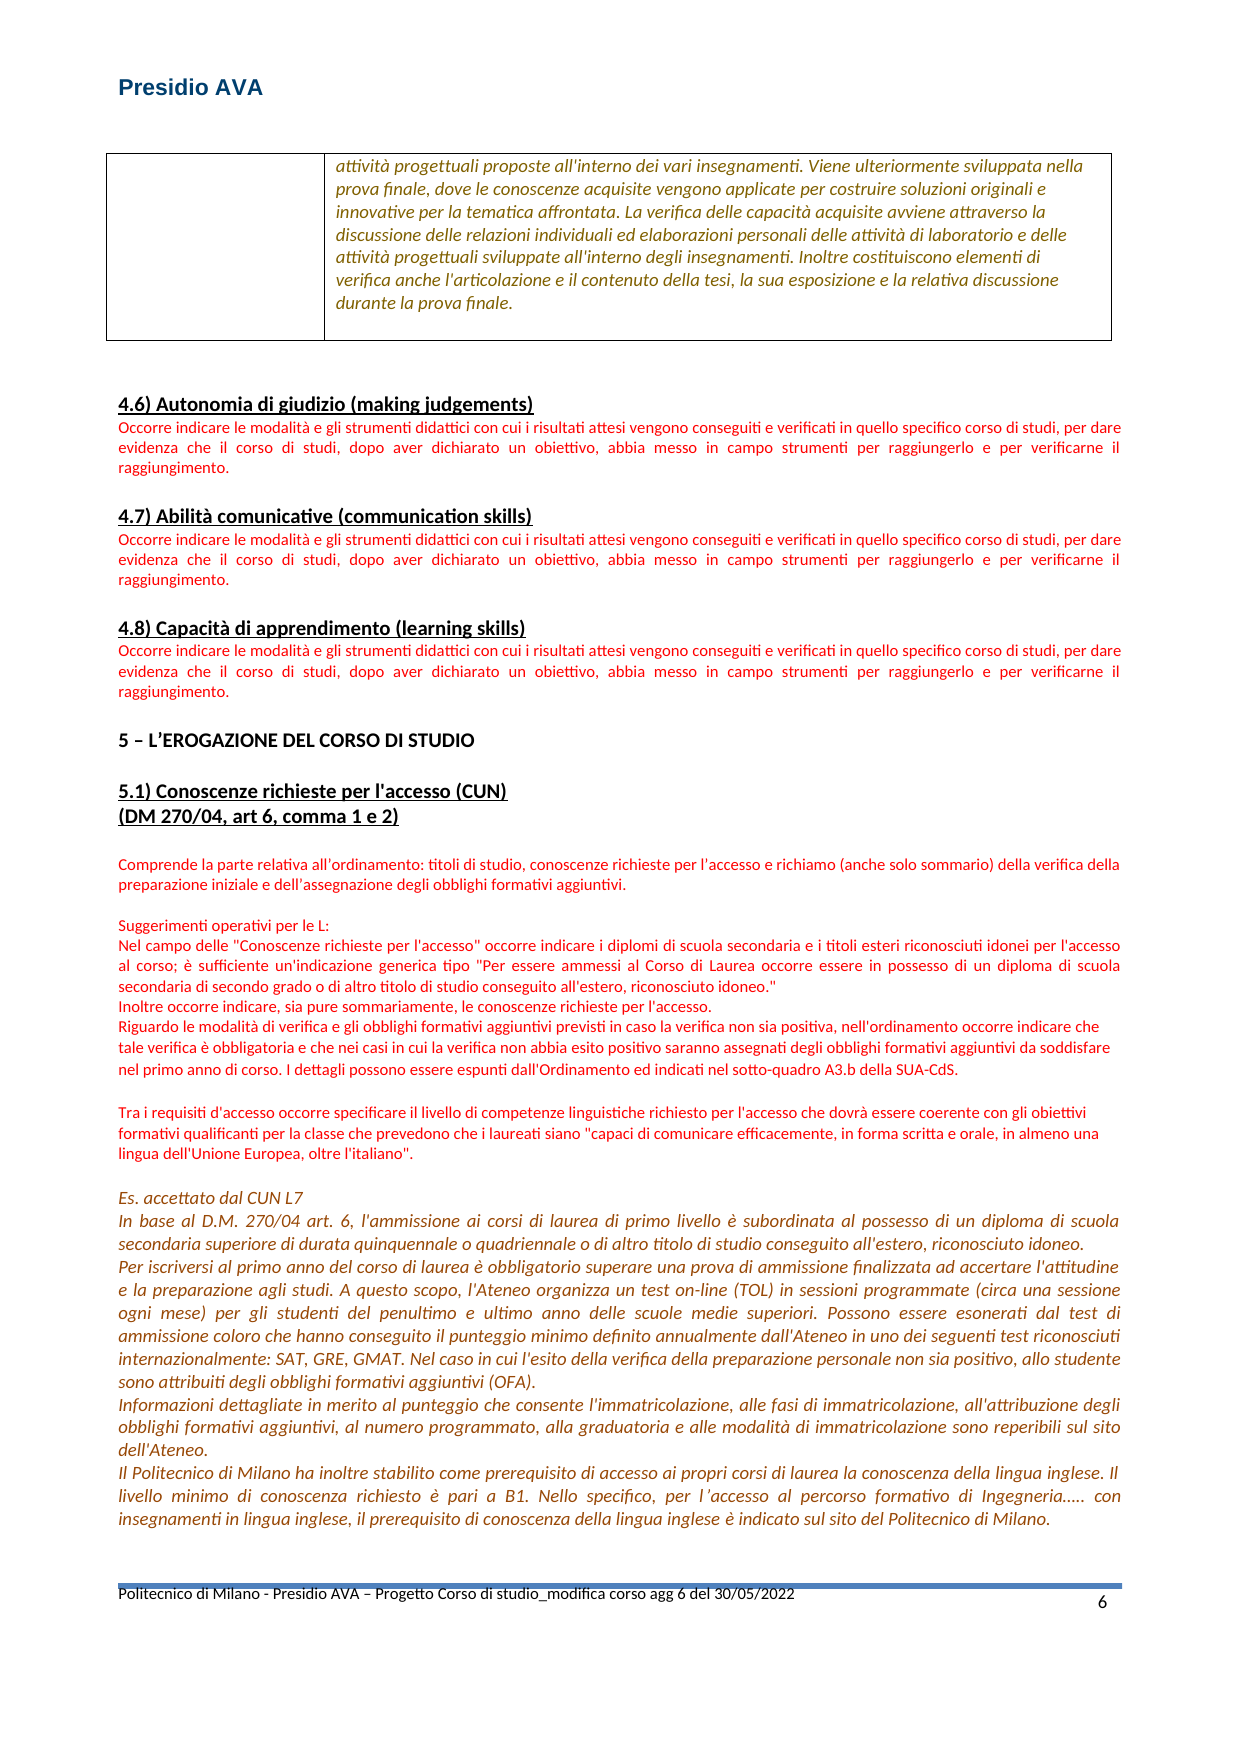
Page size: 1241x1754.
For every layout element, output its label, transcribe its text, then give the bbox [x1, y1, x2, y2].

text Tra i requisiti d'accesso occorre specificare il livello di competenze linguistiche richiesto per l'accesso che dovrà essere coerente con gli obiettivi formativi qualificanti per la classe che prevedono che i laureati siano "capaci di comunicare efficacemente, in forma scritta e orale, in almeno una lingua dell'Unione Europea, oltre l'italiano". [118, 1103, 1122, 1163]
text 4.6) Autonomia di giudizio (making judgements) [118, 392, 1122, 417]
text Comprende la parte relativa all’ordinamento: titoli di studio, conoscenze richieste per l’accesso e richiamo (anche solo sommario) della verifica della preparazione iniziale e dell’assegnazione degli obblighi formativi aggiuntivi. [118, 854, 1122, 895]
text Occorre indicare le modalità e gli strumenti didattici con cui i risultati attesi vengono conseguiti e verificati in quello specifico corso di studi, per dare evidenza che il corso di studi, dopo aver dichiarato un obiettivo, abbia messo in campo strumenti per raggiungerlo e per verificarne il raggiungimento. [118, 641, 1122, 702]
text 4.7) Abilità comunicative (communication skills) [118, 503, 1122, 529]
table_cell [325, 154, 1111, 340]
text 4.8) Capacità di apprendimento (learning skills) [118, 615, 1122, 641]
text 5.1) Conoscenze richieste per l'accesso (CUN) [118, 778, 1122, 803]
text Per iscriversi al primo anno del corso di laurea è obbligatorio superare una prova di ammissione finalizzata ad accertare l'attitudine e la preparazione agli studi. A questo scopo, l'Ateneo organizza un test on-line (TOL) in sessioni programmate (circa una sessione ogni mese) per gli studenti del penultimo e ultimo anno delle scuole medie superiori. Possono essere esonerati dal test di ammissione coloro che hanno conseguito il punteggio minimo definito annualmente dall'Ateneo in uno dei seguenti test riconosciuti internazionalmente: SAT, GRE, GMAT. Nel caso in cui l'esito della verifica della preparazione personale non sia positivo, allo studente sono attribuiti degli obblighi formativi aggiuntivi (OFA). [118, 1255, 1122, 1393]
text Riguardo le modalità di verifica e gli obblighi formativi aggiuntivi previsti in caso la verifica non sia positiva, nell'ordinamento occorre indicare che tale verifica è obbligatoria e che nei casi in cui la verifica non abbia esito positivo saranno assegnati degli obblighi formativi aggiuntivi da soddisfare nel primo anno di corso. I dettagli possono essere espunti dall'Ordinamento ed indicati nel sotto-quadro A3.b della SUA-CdS. [118, 1017, 1122, 1080]
text (DM 270/04, art 6, comma 1 e 2) [118, 803, 1122, 829]
text Nel campo delle "Conoscenze richieste per l'accesso" occorre indicare i diplomi di scuola secondaria e i titoli esteri riconosciuti idonei per l'accesso al corso; è sufficiente un'indicazione generica tipo "Per essere ammessi al Corso di Laurea occorre essere in possesso di un diploma di scuola secondaria di secondo grado o di altro titolo di studio conseguito all'estero, riconosciuto idoneo." [118, 935, 1122, 996]
text Occorre indicare le modalità e gli strumenti didattici con cui i risultati attesi vengono conseguiti e verificati in quello specifico corso di studi, per dare evidenza che il corso di studi, dopo aver dichiarato un obiettivo, abbia messo in campo strumenti per raggiungerlo e per verificarne il raggiungimento. [118, 417, 1122, 478]
text Occorre indicare le modalità e gli strumenti didattici con cui i risultati attesi vengono conseguiti e verificati in quello specifico corso di studi, per dare evidenza che il corso di studi, dopo aver dichiarato un obiettivo, abbia messo in campo strumenti per raggiungerlo e per verificarne il raggiungimento. [118, 529, 1122, 590]
text Suggerimenti operativi per le L: [118, 915, 1122, 935]
text Inoltre occorre indicare, sia pure sommariamente, le conoscenze richieste per l'accesso. [118, 996, 1122, 1017]
text In base al D.M. 270/04 art. 6, l'ammissione ai corsi di laurea di primo livello è subordinata al possesso di un diploma di scuola secondaria superiore di durata quinquennale o quadriennale o di altro titolo di studio conseguito all'estero, riconosciuto idoneo. [118, 1209, 1122, 1255]
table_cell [107, 154, 324, 340]
text Es. accettato dal CUN L7 [118, 1186, 1122, 1209]
text Informazioni dettagliate in merito al punteggio che consente l'immatricolazione, alle fasi di immatricolazione, all'attribuzione degli obblighi formativi aggiuntivi, al numero programmato, alla graduatoria e alle modalità di immatricolazione sono reperibili sul sito dell'Ateneo. [118, 1393, 1122, 1461]
text Il Politecnico di Milano ha inoltre stabilito come prerequisito di accesso ai propri corsi di laurea la conoscenza della lingua inglese. Il livello minimo di conoscenza richiesto è pari a B1. Nello specifico, per l’accesso al percorso formativo di Ingegneria….. con insegnamenti in lingua inglese, il prerequisito di conoscenza della lingua inglese è indicato sul sito del Politecnico di Milano. [118, 1461, 1122, 1530]
text 5 – L’EROGAZIONE DEL CORSO DI STUDIO [118, 727, 1122, 752]
